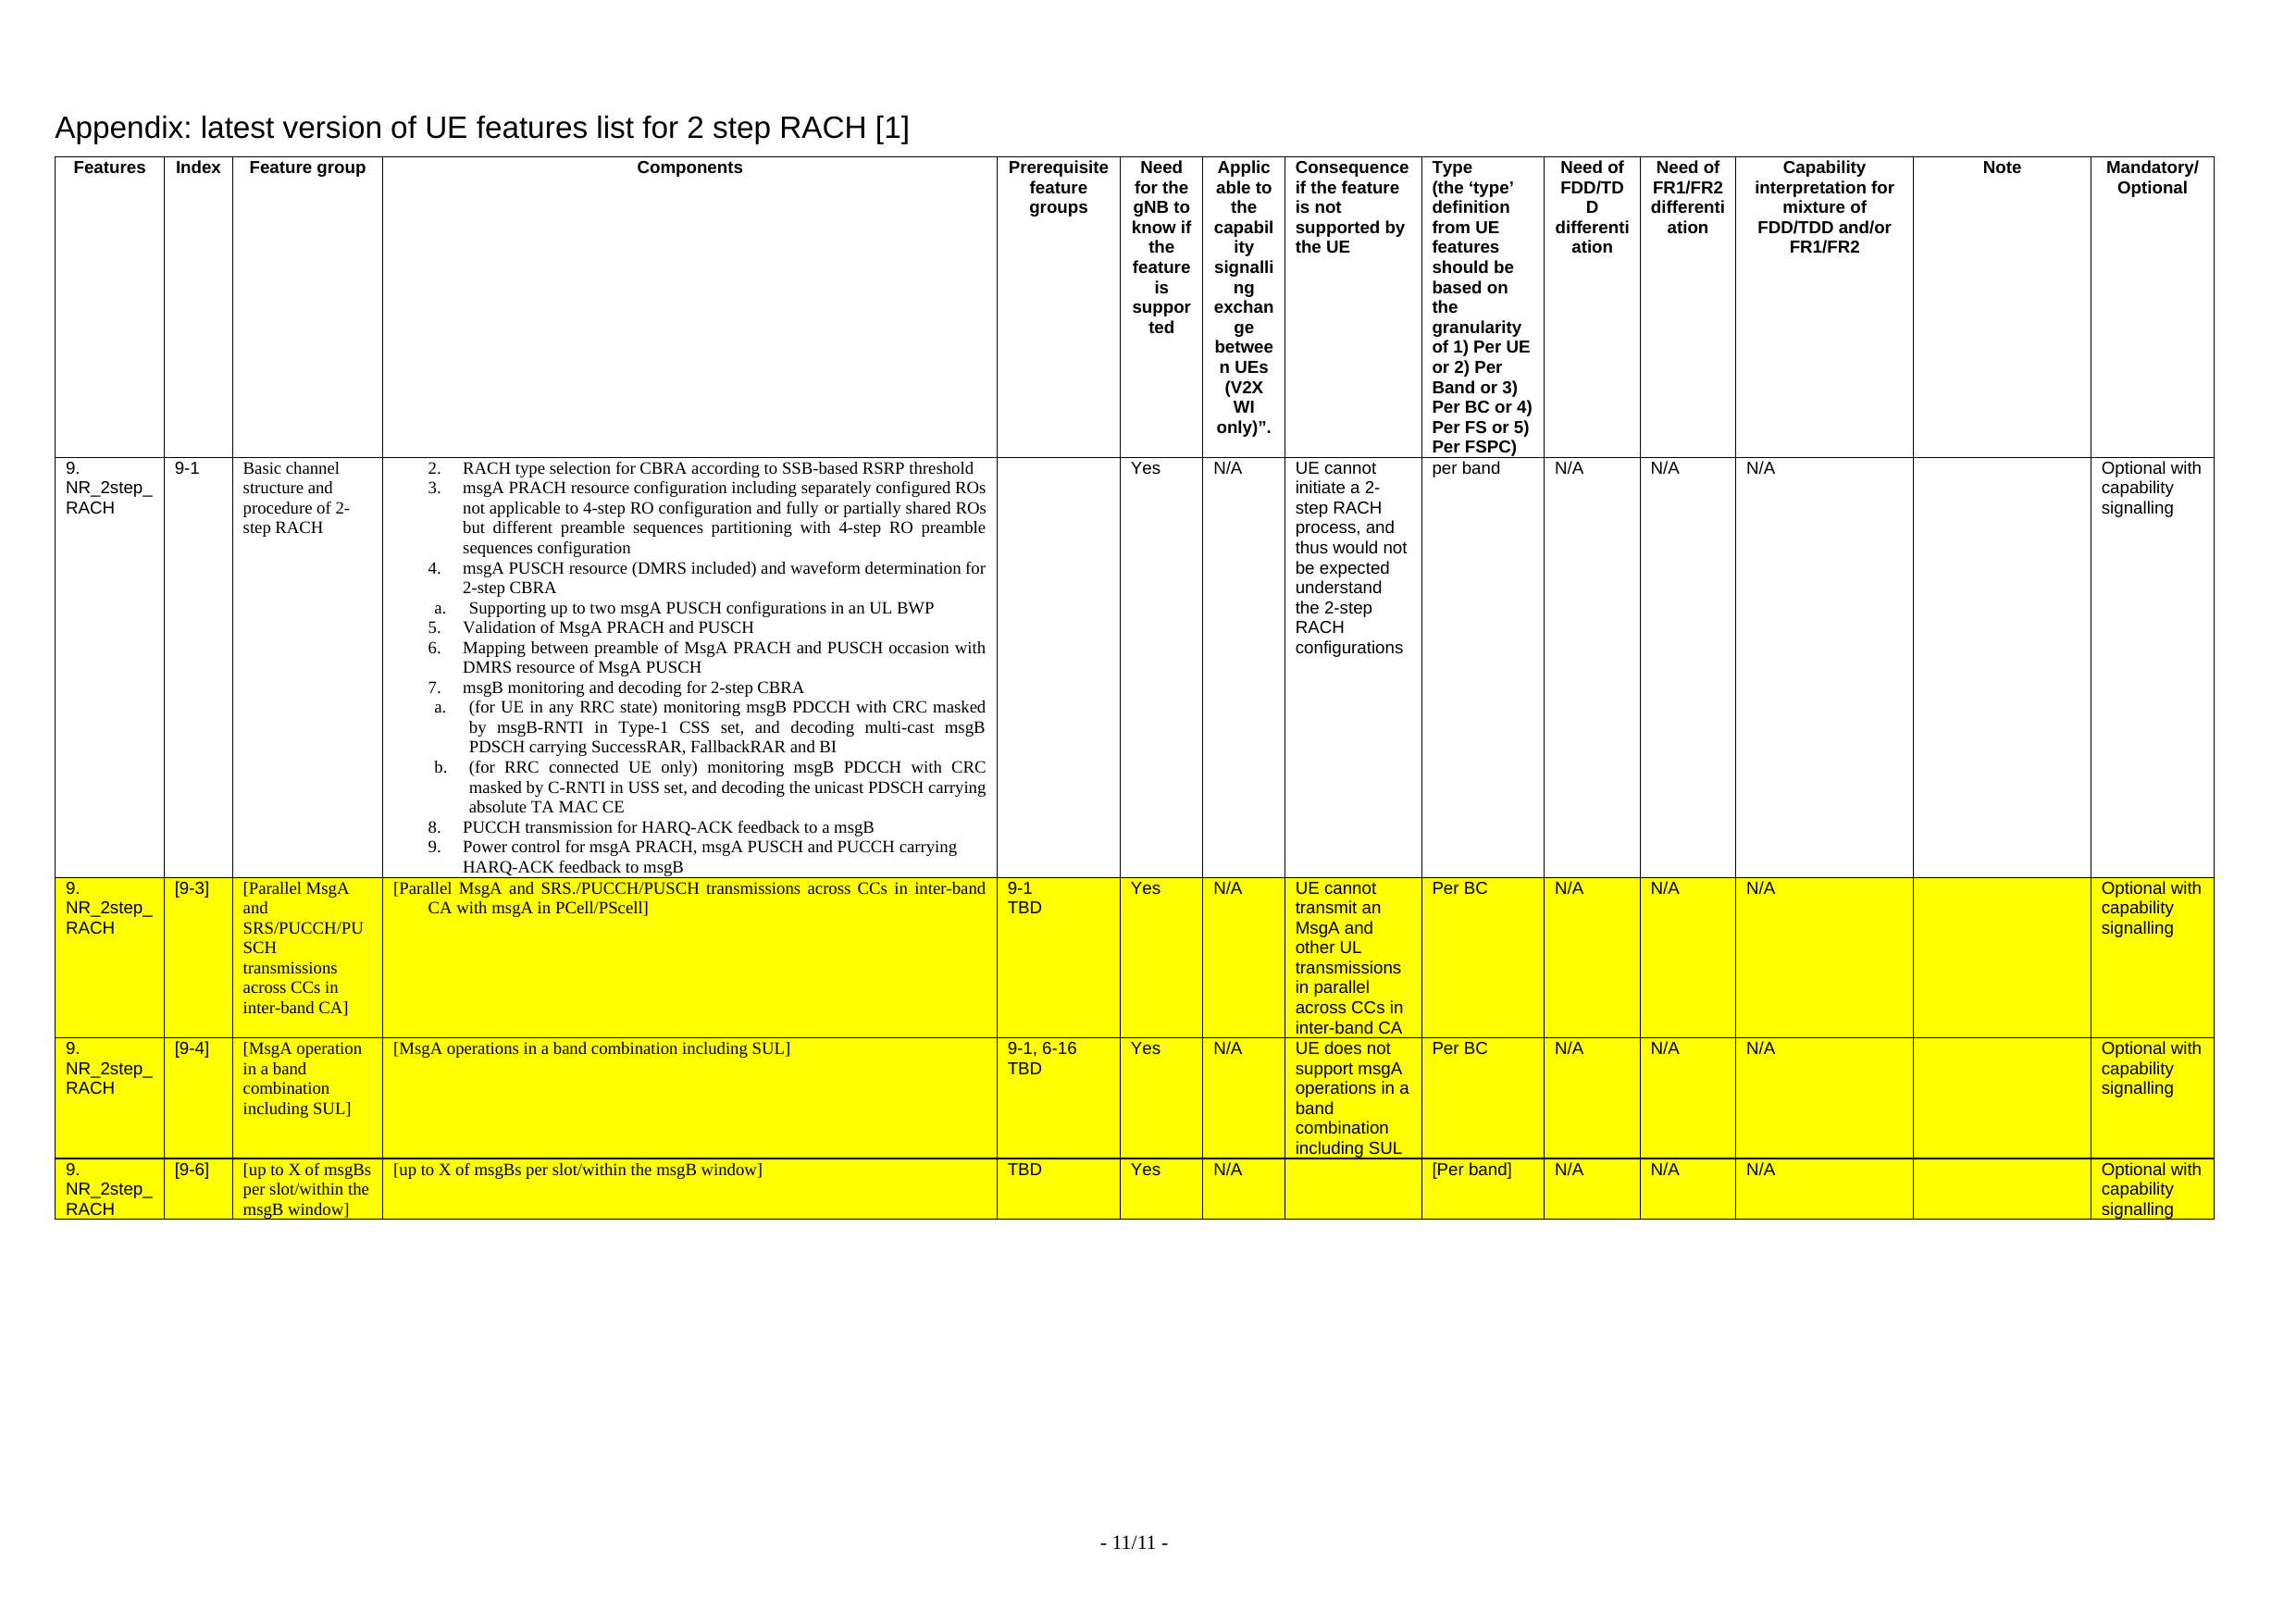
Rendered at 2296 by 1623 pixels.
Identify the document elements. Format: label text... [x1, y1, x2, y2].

table_cell [9-6] [165, 1159, 232, 1219]
table_cell N/A [1545, 1038, 1640, 1158]
table_header Features [56, 157, 164, 456]
table_cell RACH type selection for CBRA according to SSB-based RSRP threshold msgA PRACH resource configuration including separately configured ROs not applicable to 4-step RO configuration and fully or partially shared ROs but different preamble sequences partitioning with 4-step RO preamble sequences configuration msgA PUSCH resource (DMRS included) and waveform determination for 2-step CBRA Supporting up to two msgA PUSCH configurations in an UL BWP Validation of MsgA PRACH and PUSCH Mapping between preamble of MsgA PRACH and PUSCH occasion with DMRS resource of MsgA PUSCH msgB monitoring and decoding for 2-step CBRA (for UE in any RRC state) monitoring msgB PDCCH with CRC masked by msgB-RNTI in Type-1 CSS set, and decoding multi-cast msgB PDSCH carrying SuccessRAR, FallbackRAR and BI (for RRC connected UE only) monitoring msgB PDCCH with CRC masked by C-RNTI in USS set, and decoding the unicast PDSCH carrying absolute TA MAC CE PUCCH transmission for HARQ-ACK feedback to a msgB Power control for msgA PRACH, msgA PUSCH and PUCCH carrying HARQ-ACK feedback to msgB [383, 458, 997, 876]
table_cell Yes [1121, 1159, 1202, 1219]
table_header Type (the ‘type’ definition from UE features should be based on the granularity of 1) Per UE or 2) Per Band or 3) Per BC or 4) Per FS or 5) Per FSPC) [1422, 157, 1544, 456]
table_cell N/A [1203, 1159, 1285, 1219]
table_cell [1285, 1159, 1421, 1219]
table_cell 9. NR_2step_RACH [56, 458, 164, 876]
table_cell UE cannot initiate a 2-step RACH process, and thus would not be expected understand the 2-step RACH configurations [1285, 458, 1421, 876]
table_cell 9. NR_2step_RACH [56, 878, 164, 1037]
table_cell per band [1422, 458, 1544, 876]
table_cell N/A [1545, 1159, 1640, 1219]
table_header Note [1914, 157, 2091, 456]
table_cell Optional with capability signalling [2091, 1038, 2214, 1158]
table_cell [1914, 458, 2091, 876]
table_cell N/A [1545, 878, 1640, 1037]
table_cell N/A [1736, 1038, 1913, 1158]
table_cell N/A [1736, 1159, 1913, 1219]
table_header Components [383, 157, 997, 456]
table_cell N/A [1203, 1038, 1285, 1158]
table_header Prerequisite feature groups [998, 157, 1120, 456]
table_cell [Parallel MsgA and SRS/PUCCH/PUSCH transmissions across CCs in inter-band CA] [233, 878, 382, 1037]
table_cell N/A [1641, 1159, 1735, 1219]
table_header Capability interpretation for mixture of FDD/TDD and/or FR1/FR2 [1736, 157, 1913, 456]
table_header Feature group [233, 157, 382, 456]
table_cell [9-3] [165, 878, 232, 1037]
table_cell Yes [1121, 458, 1202, 876]
text Appendix: latest version of UE features list for 2 step RACH [1] [55, 109, 2214, 145]
table_cell TBD [998, 1159, 1120, 1219]
table_cell [1914, 878, 2091, 1037]
table_cell [998, 458, 1120, 876]
table_cell Yes [1121, 1038, 1202, 1158]
table_cell [9-4] [165, 1038, 232, 1158]
table_header Need of FR1/FR2 differentiation [1641, 157, 1735, 456]
table_cell Optional with capability signalling [2091, 458, 2214, 876]
table_cell N/A [1203, 458, 1285, 876]
table_cell [up to X of msgBs per slot/within the msgB window] [383, 1159, 997, 1219]
table_header Need for the gNB to know if the feature is supported [1121, 157, 1202, 456]
table_cell [up to X of msgBs per slot/within the msgB window] [233, 1159, 382, 1219]
table_header Consequence if the feature is not supported by the UE [1285, 157, 1421, 456]
table_cell 9-1 TBD [998, 878, 1120, 1037]
table_cell [MsgA operation in a band combination including SUL] [233, 1038, 382, 1158]
table_cell Yes [1121, 878, 1202, 1037]
table_cell N/A [1641, 878, 1735, 1037]
table_header Mandatory/Optional [2091, 157, 2214, 456]
table_cell [MsgA operations in a band combination including SUL] [383, 1038, 997, 1158]
table_cell UE cannot transmit an MsgA and other UL transmissions in parallel across CCs in inter-band CA [1285, 878, 1421, 1037]
table_header Applicable to the capability signalling exchange between UEs (V2X WI only)”. [1203, 157, 1285, 456]
table_cell Per BC [1422, 878, 1544, 1037]
table_cell Per BC [1422, 1038, 1544, 1158]
table_cell N/A [1641, 458, 1735, 876]
table_cell [1914, 1038, 2091, 1158]
table_cell [1914, 1159, 2091, 1219]
table_cell Optional with capability signalling [2091, 878, 2214, 1037]
table_cell Basic channel structure and procedure of 2-step RACH [233, 458, 382, 876]
table_cell 9-1, 6-16 TBD [998, 1038, 1120, 1158]
table_cell N/A [1736, 878, 1913, 1037]
table_cell UE does not support msgA operations in a band combination including SUL [1285, 1038, 1421, 1158]
table_cell Optional with capability signalling [2091, 1159, 2214, 1219]
table_cell N/A [1641, 1038, 1735, 1158]
table_cell N/A [1545, 458, 1640, 876]
table_cell 9. NR_2step_RACH [56, 1159, 164, 1219]
table_header Index [165, 157, 232, 456]
table_cell 9. NR_2step_RACH [56, 1038, 164, 1158]
table_cell [Parallel MsgA and SRS./PUCCH/PUSCH transmissions across CCs in inter-band CA with msgA in PCell/PScell] [383, 878, 997, 1037]
table_header Need of FDD/TDD differentiation [1545, 157, 1640, 456]
table_cell N/A [1203, 878, 1285, 1037]
table_cell [Per band] [1422, 1159, 1544, 1219]
table_cell N/A [1736, 458, 1913, 876]
table_cell 9-1 [165, 458, 232, 876]
